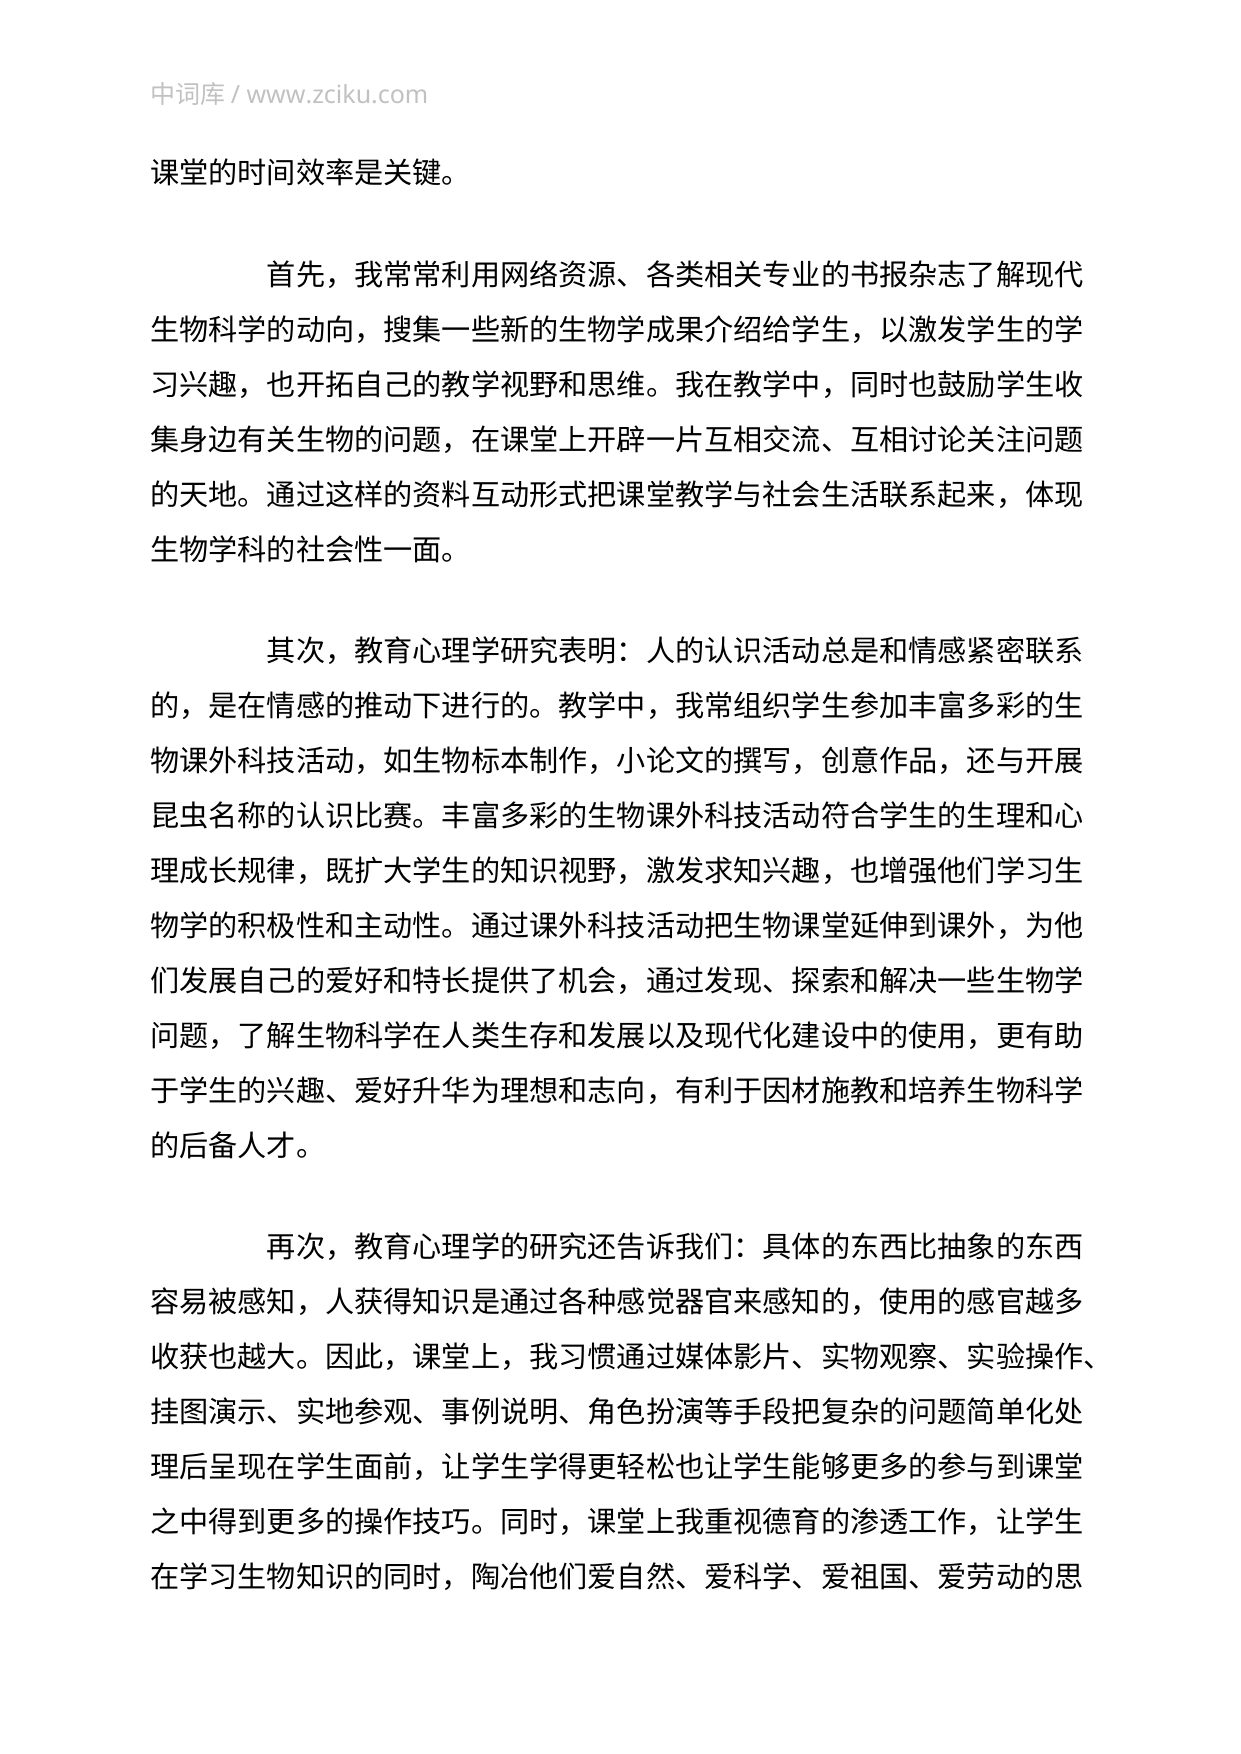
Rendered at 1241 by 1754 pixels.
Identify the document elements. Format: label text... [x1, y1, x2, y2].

text 首先，我常常利用网络资源、各类相关专业的书报杂志了解现代生物科学的动向，搜集一些新的生物学成果介绍给学生，以激发学生的学习兴趣，也开拓自己的教学视野和思维。我在教学中，同时也鼓励学生收集身边有关生物的问题，在课堂上开辟一片互相交流、互相讨论关注问题的天地。通过这样的资料互动形式把课堂教学与社会生活联系起来，体现生物学科的社会性一面。 [150, 252, 1090, 568]
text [150, 1224, 1090, 1596]
text 其次，教育心理学研究表明：人的认识活动总是和情感紧密联系的，是在情感的推动下进行的。教学中，我常组织学生参加丰富多彩的生物课外科技活动，如生物标本制作，小论文的撰写，创意作品，还与开展昆虫名称的认识比赛。丰富多彩的生物课外科技活动符合学生的生理和心理成长规律，既扩大学生的知识视野，激发求知兴趣，也增强他们学习生物学的积极性和主动性。通过课外科技活动把生物课堂延伸到课外，为他们发展自己的爱好和特长提供了机会，通过发现、探索和解决一些生物学问题，了解生物科学在人类生存和发展以及现代化建设中的使用，更有助于学生的兴趣、爱好升华为理想和志向，有利于因材施教和培养生物科学的后备人才。 [150, 628, 1090, 1164]
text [150, 150, 1090, 192]
